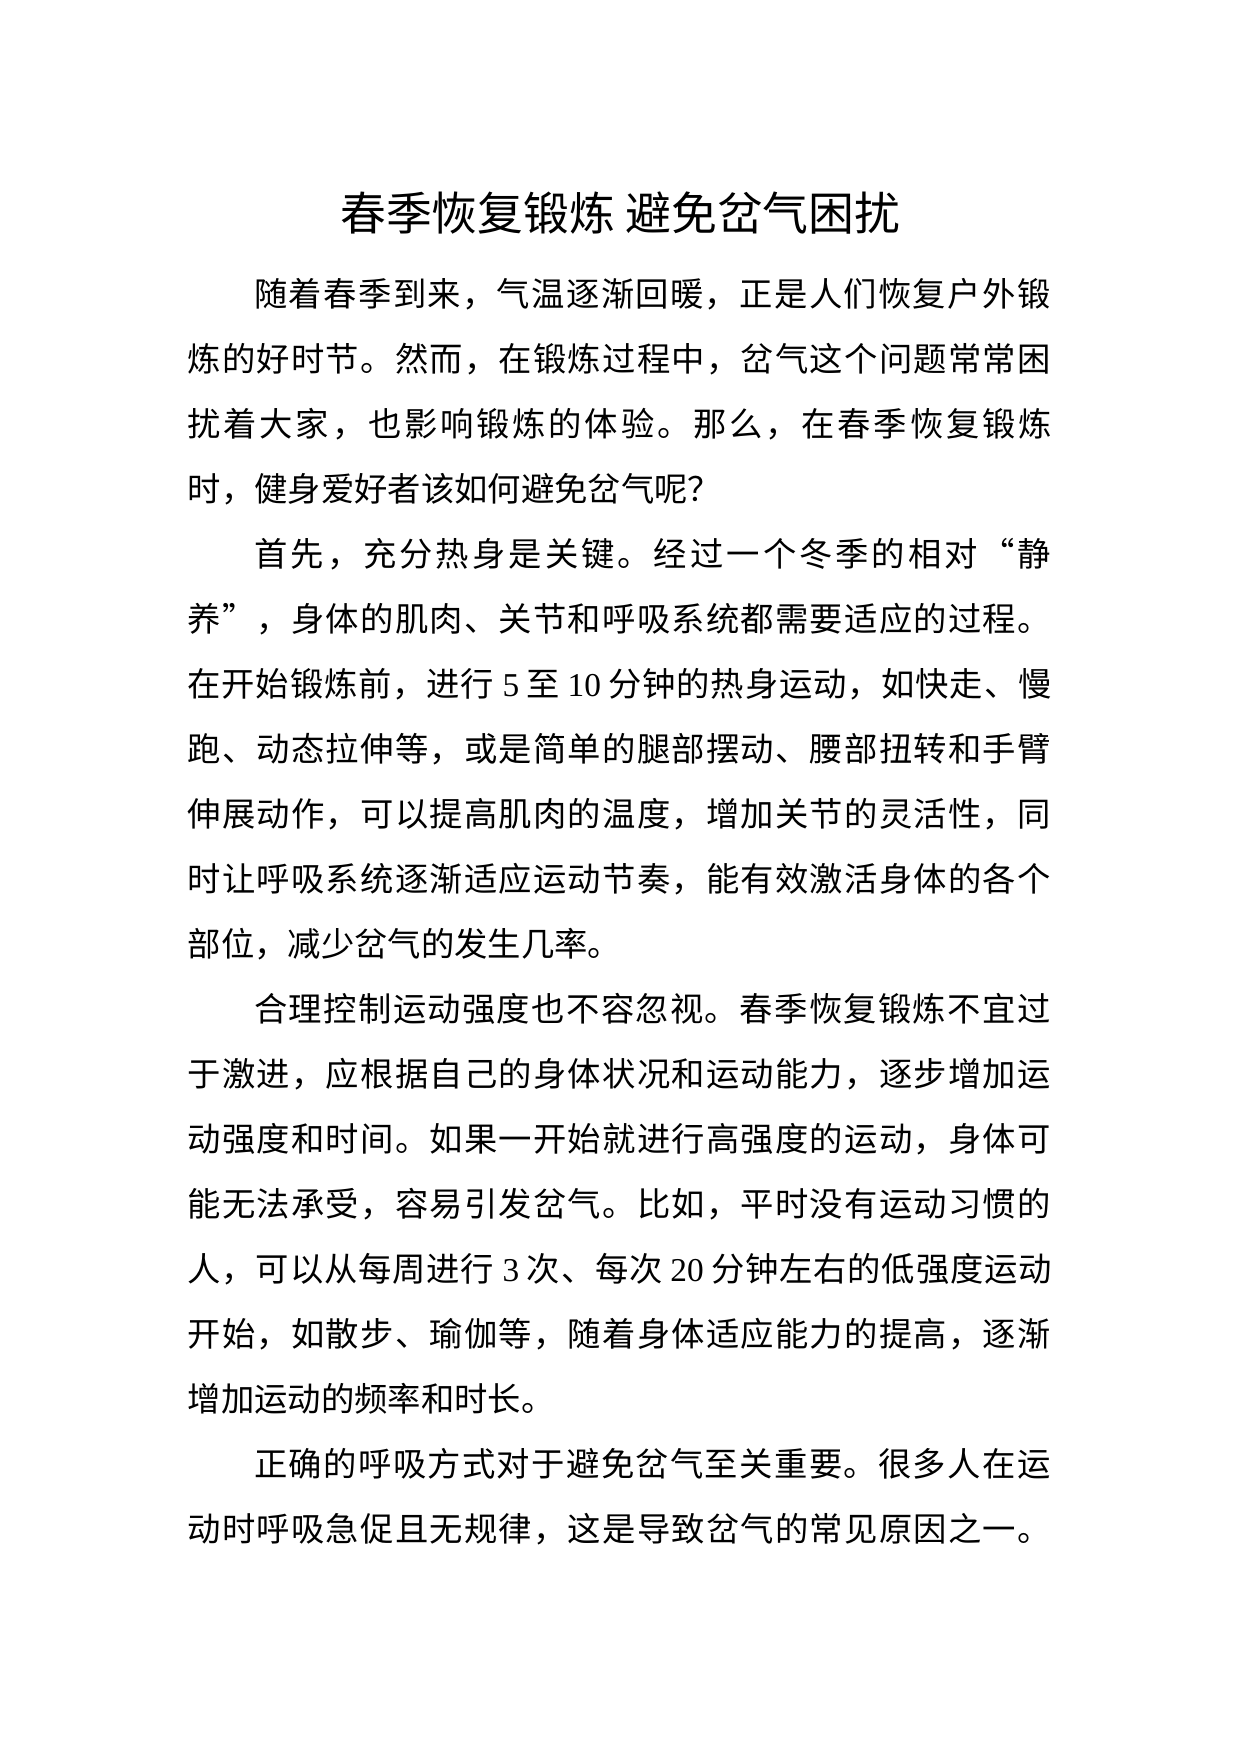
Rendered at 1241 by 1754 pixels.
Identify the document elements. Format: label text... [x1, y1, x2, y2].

text 随着春季到来，气温逐渐回暖，正是人们恢复户外锻炼的好时节。然而，在锻炼过程中，岔气这个问题常常困扰着大家，也影响锻炼的体验。那么，在春季恢复锻炼时，健身爱好者该如何避免岔气呢？ [187, 259, 1053, 519]
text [187, 1429, 1053, 1559]
text 首先，充分热身是关键。经过一个冬季的相对“静养”，身体的肌肉、关节和呼吸系统都需要适应的过程。在开始锻炼前，进行5至10分钟的热身运动，如快走、慢跑、动态拉伸等，或是简单的腿部摆动、腰部扭转和手臂伸展动作，可以提高肌肉的温度，增加关节的灵活性，同时让呼吸系统逐渐适应运动节奏，能有效激活身体的各个部位，减少岔气的发生几率。 [187, 519, 1053, 974]
text 合理控制运动强度也不容忽视。春季恢复锻炼不宜过于激进，应根据自己的身体状况和运动能力，逐步增加运动强度和时间。如果一开始就进行高强度的运动，身体可能无法承受，容易引发岔气。比如，平时没有运动习惯的人，可以从每周进行3次、每次20分钟左右的低强度运动开始，如散步、瑜伽等，随着身体适应能力的提高，逐渐增加运动的频率和时长。 [187, 974, 1053, 1429]
text 春季恢复锻炼 避免岔气困扰 [187, 162, 1053, 259]
